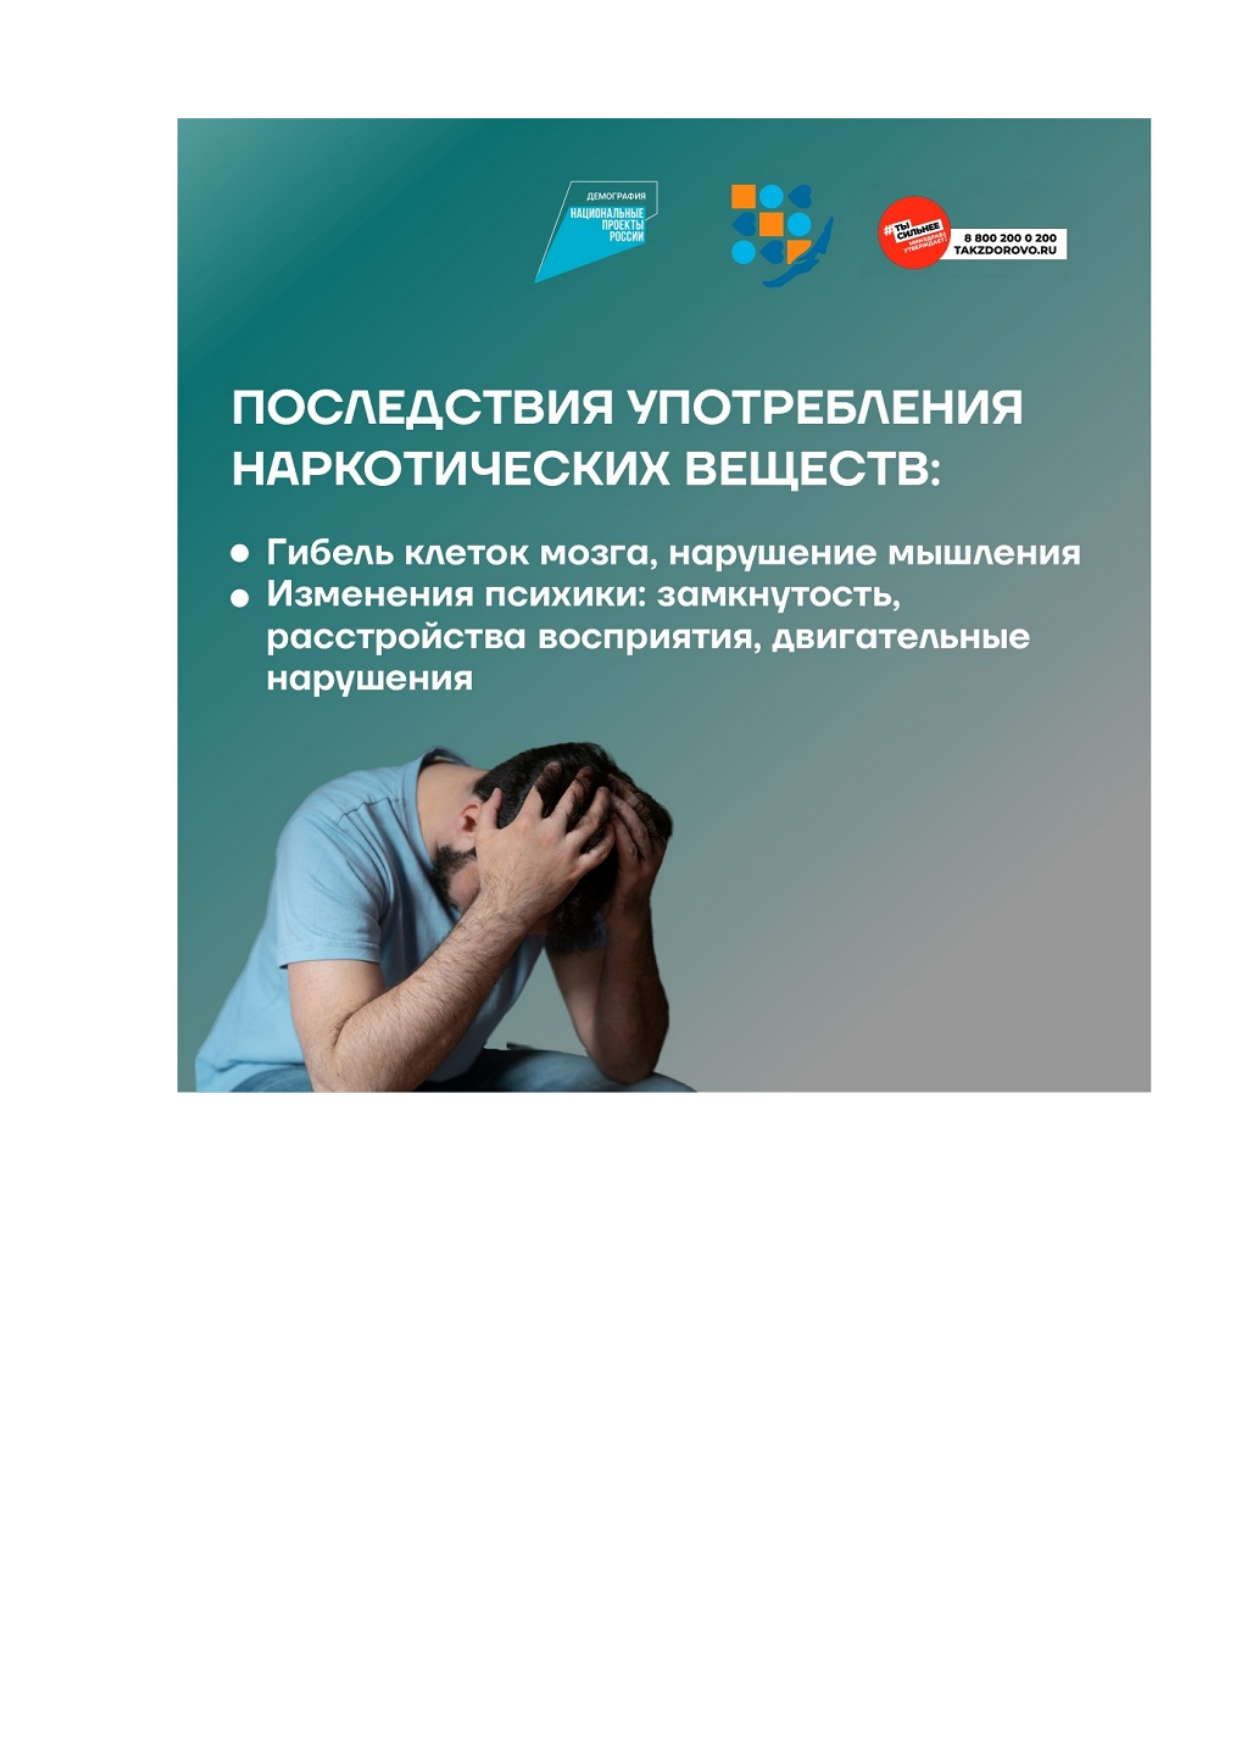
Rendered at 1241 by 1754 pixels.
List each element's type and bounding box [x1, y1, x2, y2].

picture [177, 118, 1152, 1093]
